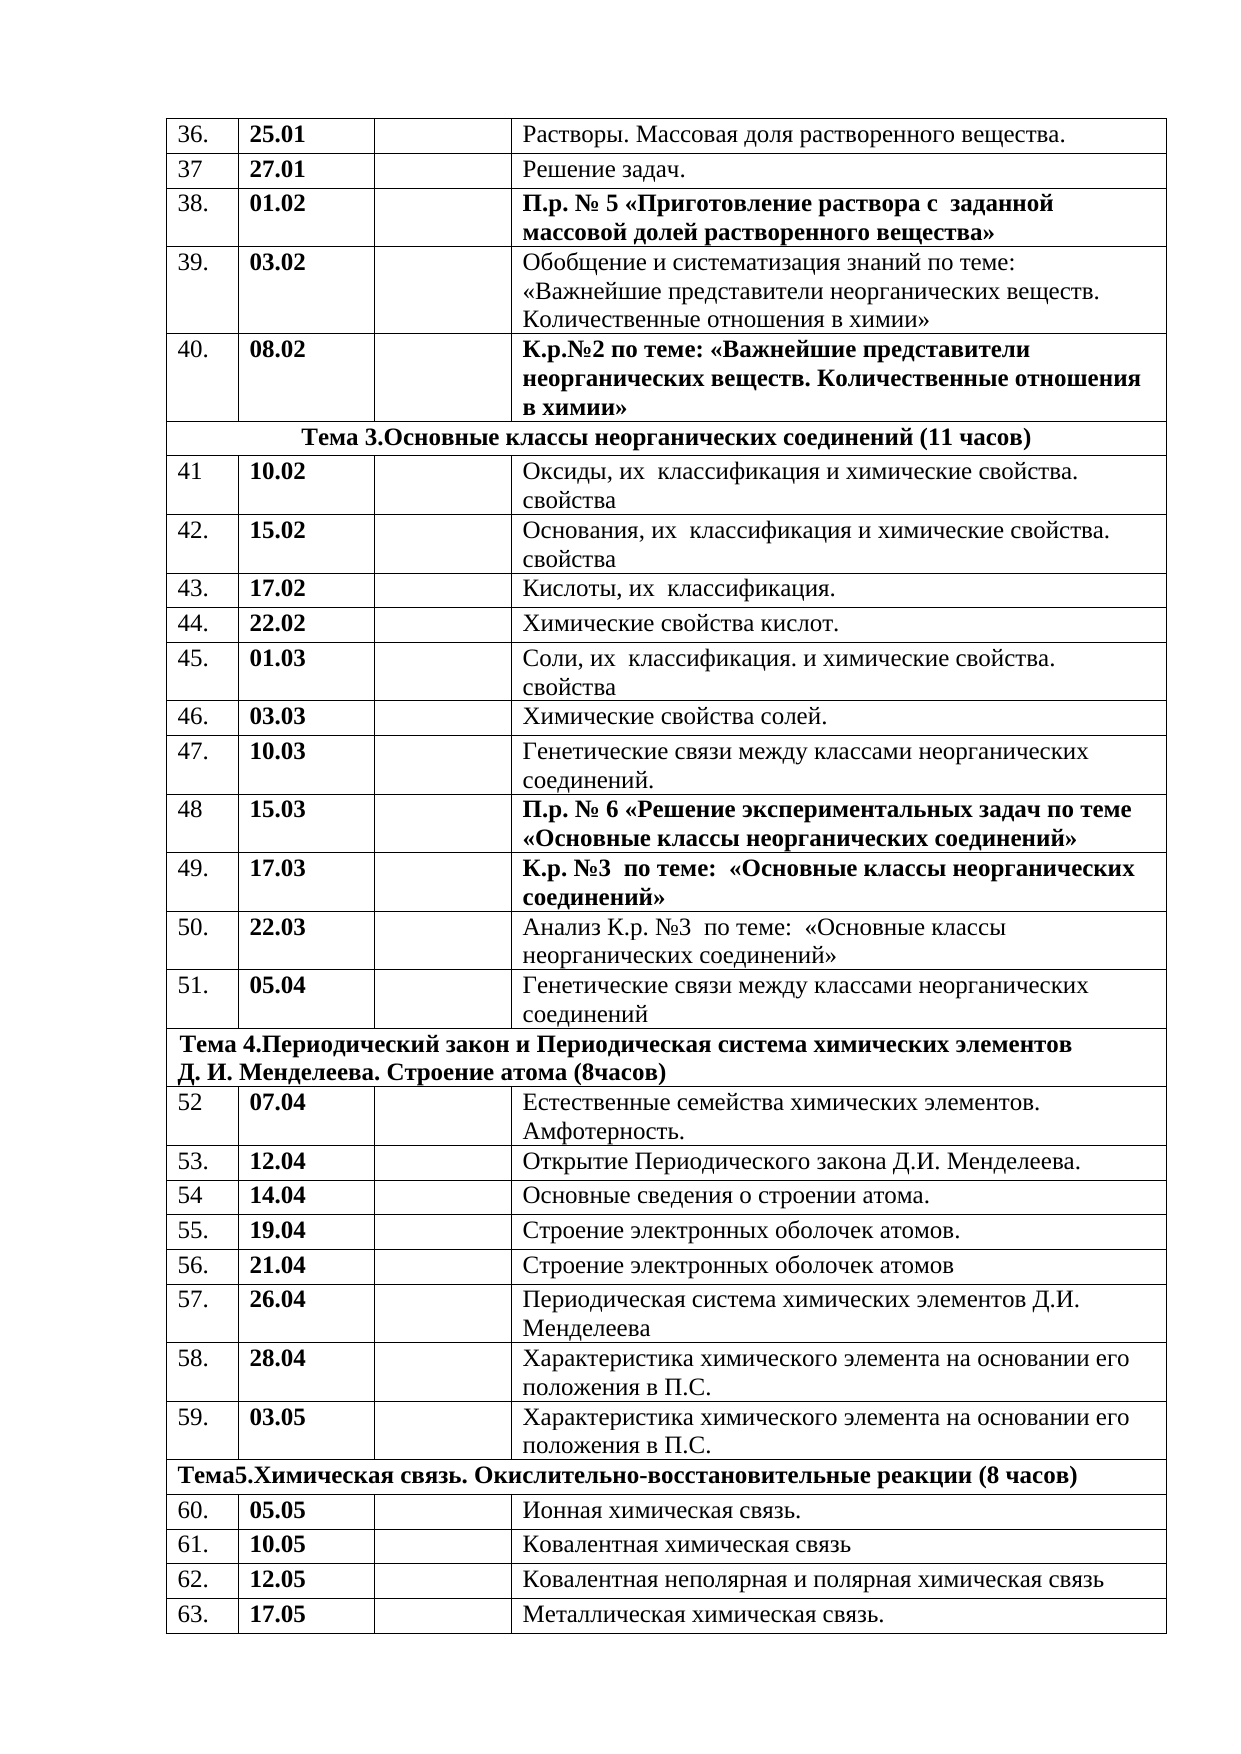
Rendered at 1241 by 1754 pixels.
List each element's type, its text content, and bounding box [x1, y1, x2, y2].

table_cell [375, 1215, 511, 1249]
table_cell [375, 608, 511, 642]
table_cell 17.02 [239, 574, 374, 607]
table_cell 37 [167, 154, 238, 187]
table_cell 25.01 [239, 119, 374, 153]
table_cell Генетические связи между классами неорганических соединений. [512, 736, 1166, 793]
table_cell Строение электронных оболочек атомов. [512, 1215, 1166, 1249]
table_cell Генетические связи между классами неорганических соединений [512, 970, 1166, 1028]
table_cell Строение электронных оболочек атомов [512, 1250, 1166, 1283]
table_cell [375, 1495, 511, 1528]
table_cell К.р. №3 по теме: «Основные классы неорганических соединений» [666, 853, 1166, 911]
table_cell Химические свойства солей. [512, 701, 1166, 735]
table_cell Основные сведения о строении атома. [512, 1181, 1166, 1214]
table_cell [375, 574, 511, 607]
table_cell 05.05 [239, 1495, 374, 1528]
table_cell [375, 701, 511, 735]
table_cell 55. [167, 1215, 238, 1249]
table_cell К.р.№2 по теме: «Важнейшие представители неорганических веществ. Количественные отношения в химии» [627, 334, 1166, 421]
table_cell Обобщение и систематизация знаний по теме: «Важнейшие представители неорганических веществ. Количественные отношения в химии» [512, 247, 1166, 333]
table_cell 46. [167, 701, 238, 735]
table_cell 62. [167, 1564, 238, 1598]
table_cell [375, 1285, 511, 1342]
table_cell Тема 3.Основные классы неорганических соединений (11 часов) [167, 422, 1166, 455]
table_cell 14.04 [239, 1181, 374, 1214]
table_cell 03.03 [239, 701, 374, 735]
table_cell [375, 795, 511, 852]
table_cell 58. [167, 1343, 238, 1401]
table_cell [375, 334, 511, 421]
table_cell [375, 119, 511, 153]
table_cell Кислоты, их классификация. [512, 574, 1166, 607]
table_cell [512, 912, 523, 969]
table_cell Анализ К.р. №3 по теме: «Основные классы неорганических соединений» [837, 912, 1166, 969]
table_cell 10.05 [239, 1530, 374, 1563]
table_cell Растворы. Массовая доля растворенного вещества. [512, 119, 1166, 153]
table_cell Ковалентная неполярная и полярная химическая связь [512, 1564, 1166, 1598]
table_cell 54 [167, 1181, 238, 1214]
table_cell Ковалентная химическая связь [512, 1530, 1166, 1563]
table_cell Решение задач. [512, 154, 1166, 187]
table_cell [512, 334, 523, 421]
table_cell 36. [167, 119, 238, 153]
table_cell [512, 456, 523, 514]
table_cell 22.02 [239, 608, 374, 642]
table_cell Химические свойства кислот. [512, 608, 1166, 642]
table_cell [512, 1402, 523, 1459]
table_cell 45. [167, 643, 238, 700]
table_cell Оксиды, их классификация и химические свойства. свойства [616, 456, 1166, 514]
table_cell 56. [167, 1250, 238, 1283]
table_cell 12.05 [239, 1564, 374, 1598]
table_cell Тема 4.Периодический закон и Периодическая система химических элементов Д. И. Менделеева. Строение атома (8часов) [167, 1029, 1166, 1086]
table_cell [375, 1250, 511, 1283]
table_cell 12.04 [239, 1146, 374, 1179]
table_cell 49. [167, 853, 238, 911]
table_cell Характеристика химического элемента на основании его положения в П.С. [712, 1343, 1166, 1401]
table_cell 40. [167, 334, 238, 421]
table_cell 44. [167, 608, 238, 642]
table_cell 08.02 [239, 334, 374, 421]
table_cell 61. [167, 1530, 238, 1563]
table_cell 15.02 [239, 515, 374, 572]
table_cell 41 [167, 456, 238, 514]
table_cell 22.03 [239, 912, 374, 969]
table_cell 59. [167, 1402, 238, 1459]
table_cell 52 [167, 1087, 238, 1145]
table_cell 48 [167, 795, 238, 852]
table_cell 26.04 [239, 1285, 374, 1342]
table_cell [375, 912, 511, 969]
table_cell [375, 1564, 511, 1598]
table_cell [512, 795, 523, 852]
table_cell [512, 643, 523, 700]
table_cell Периодическая система химических элементов Д.И. Менделеева [651, 1285, 1166, 1342]
table_cell Основания, их классификация и химические свойства. свойства [616, 515, 1166, 572]
table_cell [375, 515, 511, 572]
table_cell [375, 1530, 511, 1563]
table_cell [375, 247, 511, 333]
table_cell 05.04 [239, 970, 374, 1028]
table_cell 50. [167, 912, 238, 969]
table_cell 21.04 [239, 1250, 374, 1283]
table_cell 39. [167, 247, 238, 333]
table_cell 10.03 [239, 736, 374, 793]
table_cell [375, 456, 511, 514]
table_cell 47. [167, 736, 238, 793]
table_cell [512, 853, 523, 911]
table_cell 63. [167, 1599, 238, 1633]
table_cell [375, 1402, 511, 1459]
table_cell 15.03 [239, 795, 374, 852]
table_cell Характеристика химического элемента на основании его положения в П.С. [712, 1402, 1166, 1459]
table_cell Металлическая химическая связь. [512, 1599, 1166, 1633]
table_cell [375, 154, 511, 187]
table_cell 17.03 [239, 853, 374, 911]
table_cell [375, 1599, 511, 1633]
table_cell 03.05 [239, 1402, 374, 1459]
table_cell [375, 1181, 511, 1214]
table_cell [375, 1146, 511, 1179]
table_cell [375, 853, 511, 911]
table_cell 19.04 [239, 1215, 374, 1249]
table_cell 57. [167, 1285, 238, 1342]
table_cell [375, 189, 511, 246]
table_cell Соли, их классификация. и химические свойства. свойства [616, 643, 1166, 700]
table_cell 60. [167, 1495, 238, 1528]
table_cell Тема5.Химическая связь. Окислительно-восстановительные реакции (8 часов) [167, 1460, 1166, 1494]
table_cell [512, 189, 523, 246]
table_cell П.р. № 5 «Приготовление раствора с заданной массовой долей растворенного вещества» [995, 189, 1166, 246]
table_cell [375, 970, 511, 1028]
table_cell Естественные семейства химических элементов. Амфотерность. [685, 1087, 1166, 1145]
table_cell 10.02 [239, 456, 374, 514]
table_cell [375, 643, 511, 700]
table_cell 43. [167, 574, 238, 607]
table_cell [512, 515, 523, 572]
table_cell 07.04 [239, 1087, 374, 1145]
table_cell 03.02 [239, 247, 374, 333]
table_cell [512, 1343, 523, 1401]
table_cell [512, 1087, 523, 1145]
table_cell 42. [167, 515, 238, 572]
table_cell 51. [167, 970, 238, 1028]
table_cell 28.04 [239, 1343, 374, 1401]
table_cell Открытие Периодического закона Д.И. Менделеева. [512, 1146, 1166, 1179]
table_cell 38. [167, 189, 238, 246]
table_cell [375, 1343, 511, 1401]
table_cell 27.01 [239, 154, 374, 187]
table_cell 17.05 [239, 1599, 374, 1633]
table_cell [375, 736, 511, 793]
table_cell Ионная химическая связь. [512, 1495, 1166, 1528]
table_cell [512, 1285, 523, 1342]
table_cell 01.02 [239, 189, 374, 246]
table_cell 01.03 [239, 643, 374, 700]
table_cell [375, 1087, 511, 1145]
table_cell 53. [167, 1146, 238, 1179]
